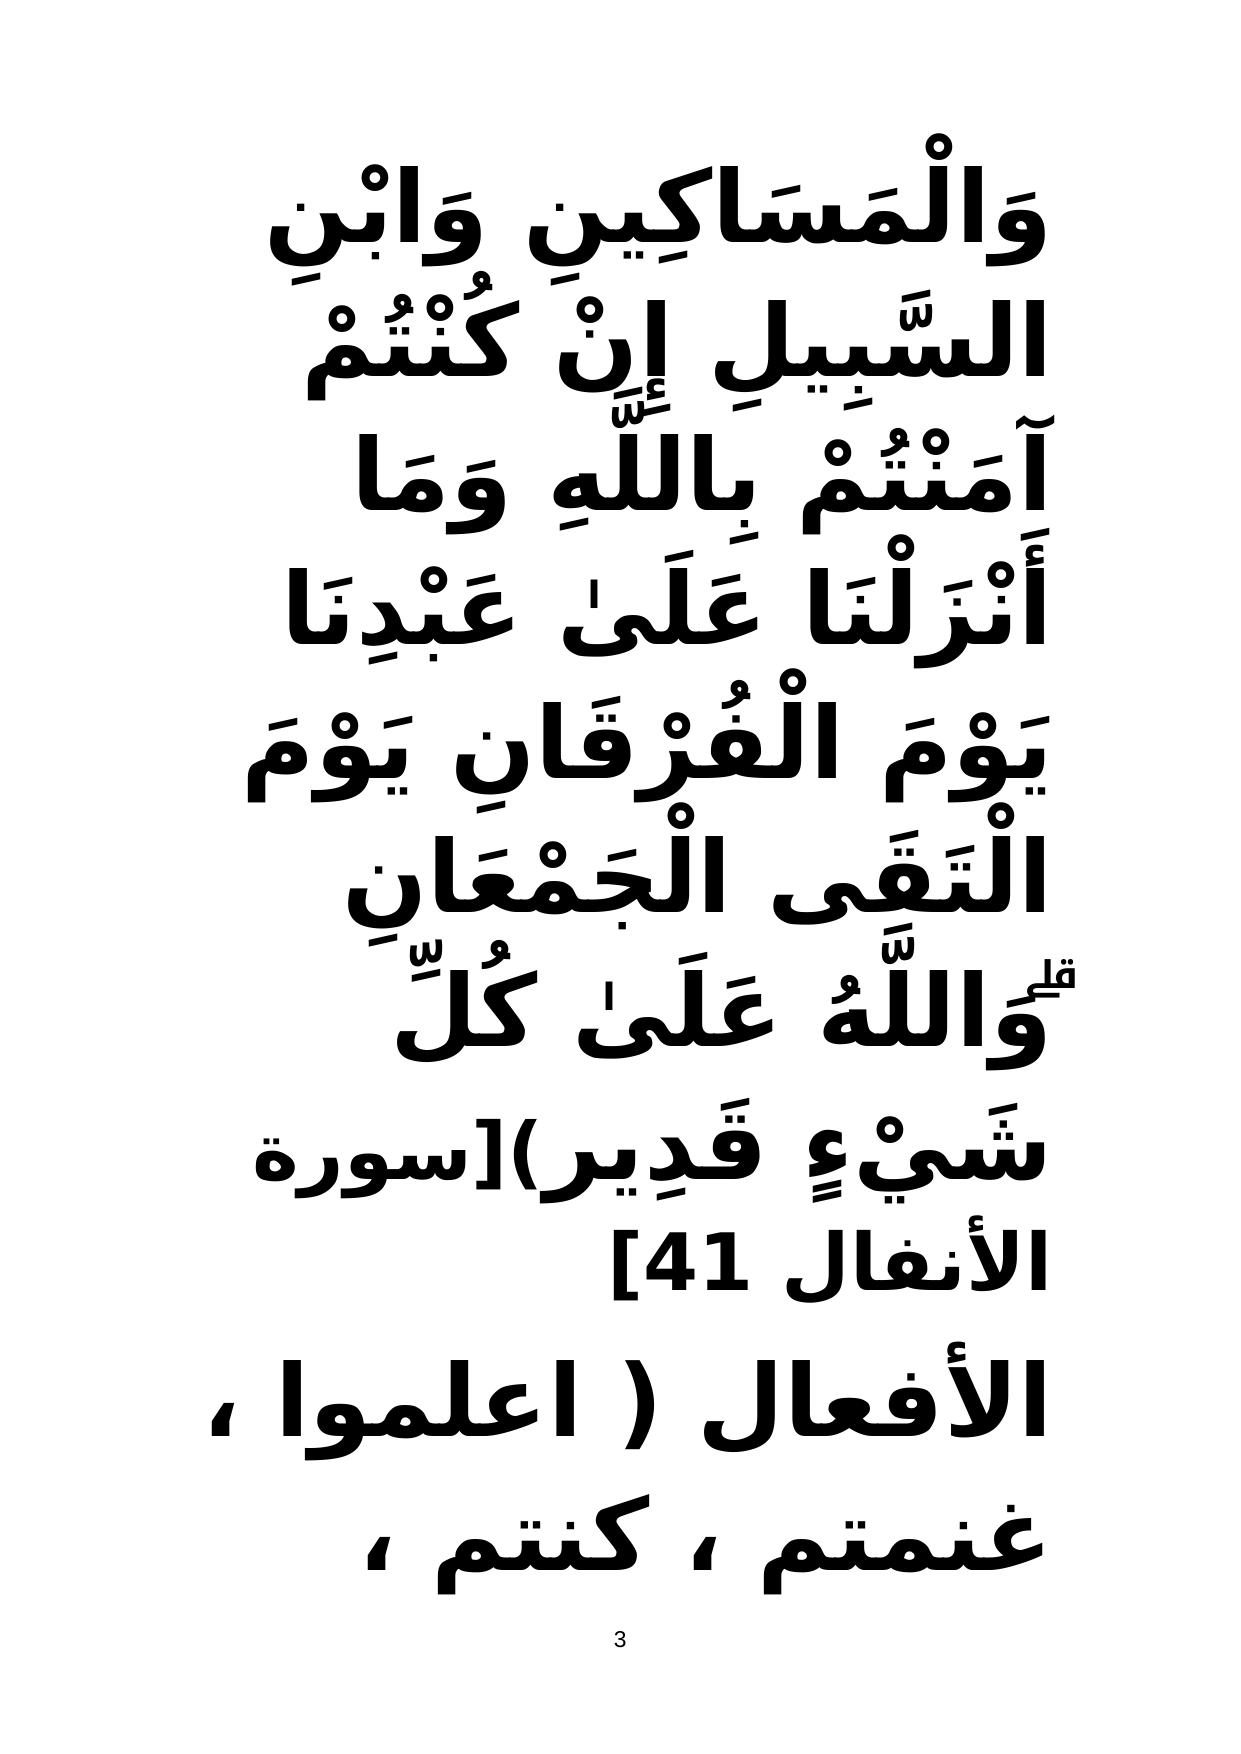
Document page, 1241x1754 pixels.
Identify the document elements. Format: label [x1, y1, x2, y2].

text [187, 1344, 1053, 1594]
text [187, 150, 1053, 1309]
